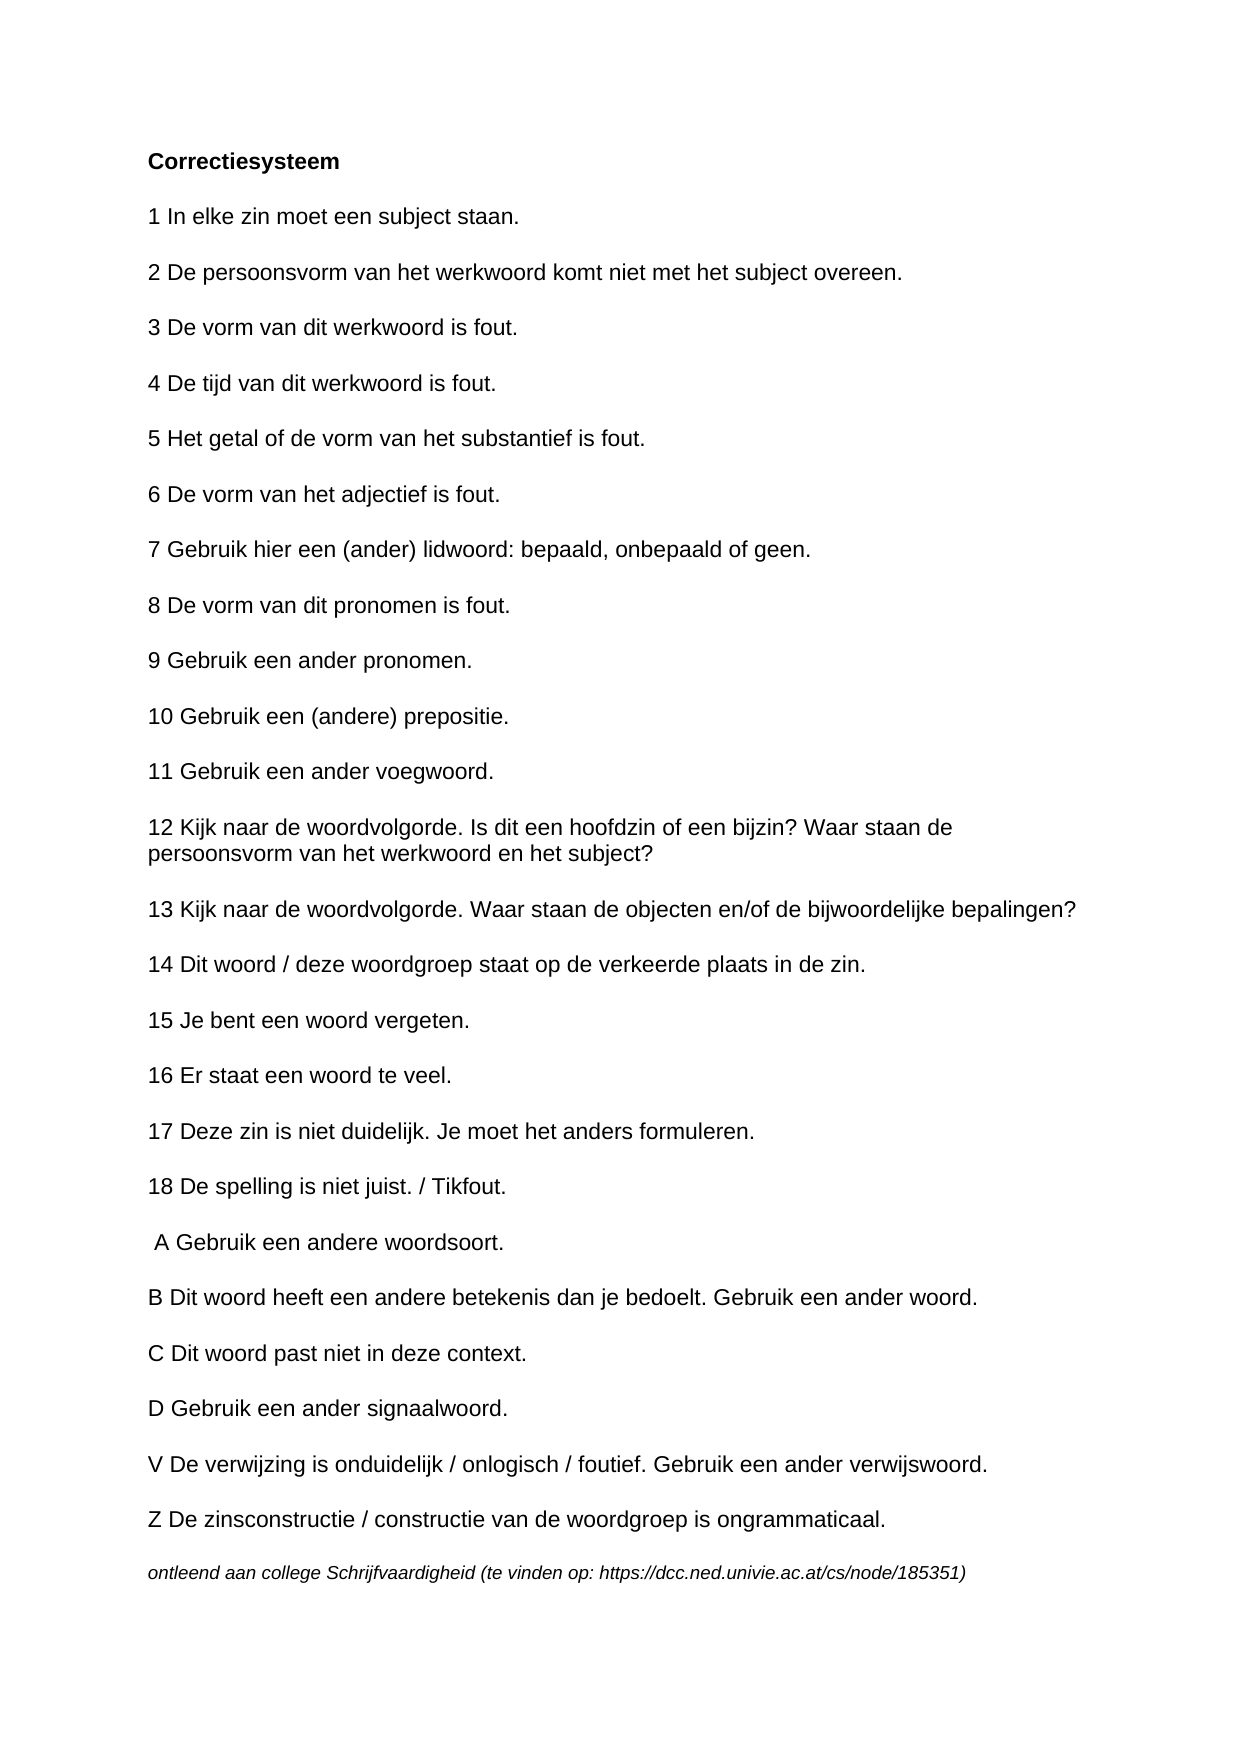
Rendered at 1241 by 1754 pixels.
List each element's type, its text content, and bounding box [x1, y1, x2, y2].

text 4 De tijd van dit werkwoord is fout. [148, 370, 1093, 396]
text B Dit woord heeft een andere betekenis dan je bedoelt. Gebruik een ander woord. [148, 1284, 1093, 1311]
text 9 Gebruik een ander pronomen. [148, 647, 1093, 674]
text V De verwijzing is onduidelijk / onlogisch / foutief. Gebruik een ander verwijswoord. [148, 1451, 1093, 1477]
text 11 Gebruik een ander voegwoord. [148, 758, 1093, 785]
text 3 De vorm van dit werkwoord is fout. [148, 314, 1093, 341]
text 1 In elke zin moet een subject staan. [148, 203, 1093, 229]
text Z De zinsconstructie / constructie van de woordgroep is ongrammaticaal. [148, 1506, 1093, 1533]
text ontleend aan college Schrijfvaardigheid (te vinden op: https://dcc.ned.univie.ac.at/cs/node/185351) [148, 1562, 1093, 1583]
text 10 Gebruik een (andere) prepositie. [148, 703, 1093, 729]
text 6 De vorm van het adjectief is fout. [148, 481, 1093, 507]
text 12 Kijk naar de woordvolgorde. Is dit een hoofdzin of een bijzin? Waar staan de persoonsvorm van het werkwoord en het subject? [148, 814, 1093, 867]
text 8 De vorm van dit pronomen is fout. [148, 592, 1093, 618]
text 18 De spelling is niet juist. / Tikfout. [148, 1173, 1093, 1200]
text 13 Kijk naar de woordvolgorde. Waar staan de objecten en/of de bijwoordelijke bepalingen? [148, 896, 1093, 922]
text Correctiesysteem [148, 148, 1093, 174]
text 14 Dit woord / deze woordgroep staat op de verkeerde plaats in de zin. [148, 951, 1093, 978]
text 15 Je bent een woord vergeten. [148, 1007, 1093, 1033]
text C Dit woord past niet in deze context. [148, 1340, 1093, 1366]
text 17 Deze zin is niet duidelijk. Je moet het anders formuleren. [148, 1118, 1093, 1144]
text 7 Gebruik hier een (ander) lidwoord: bepaald, onbepaald of geen. [148, 536, 1093, 563]
text 2 De persoonsvorm van het werkwoord komt niet met het subject overeen. [148, 259, 1093, 285]
text A Gebruik een andere woordsoort. [148, 1229, 1093, 1255]
text D Gebruik een ander signaalwoord. [148, 1395, 1093, 1422]
text 16 Er staat een woord te veel. [148, 1062, 1093, 1089]
text 5 Het getal of de vorm van het substantief is fout. [148, 425, 1093, 452]
